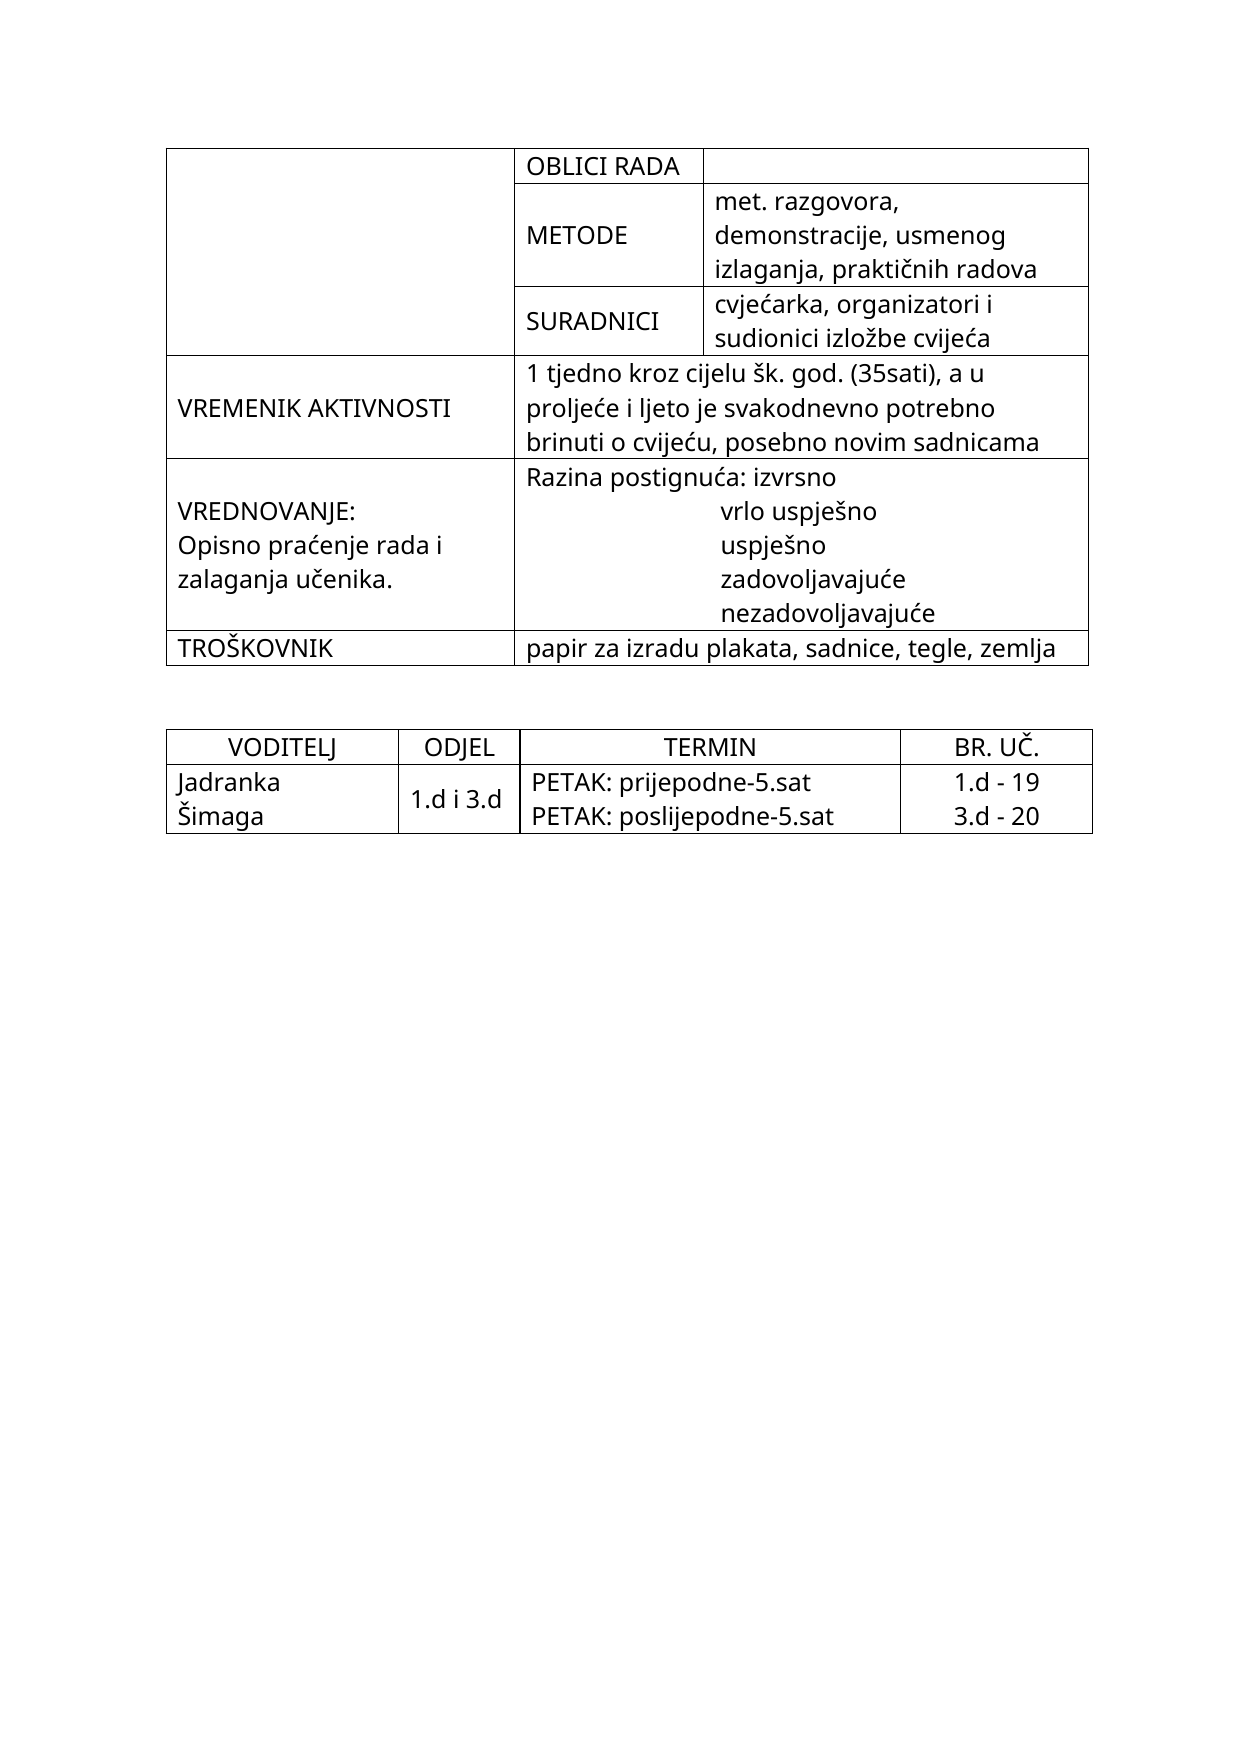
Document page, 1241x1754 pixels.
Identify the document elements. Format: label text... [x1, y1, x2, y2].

table_cell cvjećarka, organizatori i sudionici izložbe cvijeća [704, 287, 1088, 355]
table_cell 1.d i 3.d [399, 765, 519, 833]
table_header BR. UČ. [901, 730, 1092, 764]
table_cell Jadranka Šimaga [167, 765, 398, 833]
table_header VODITELJ [167, 730, 398, 764]
table_cell METODE [515, 184, 703, 286]
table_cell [704, 149, 1088, 183]
table_header ODJEL [399, 730, 519, 764]
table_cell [515, 149, 703, 183]
table_cell papir za izradu plakata, sadnice, tegle, zemlja [515, 631, 1088, 665]
table_cell SURADNICI [515, 287, 703, 355]
table_header TERMIN [521, 730, 900, 764]
table_cell met. razgovora, demonstracije, usmenog izlaganja, praktičnih radova [704, 184, 1088, 286]
table_cell 1.d - 19 3.d - 20 [901, 765, 1092, 833]
table_cell PETAK: prijepodne-5.sat PETAK: poslijepodne-5.sat [521, 765, 900, 833]
table_cell 1 tjedno kroz cijelu šk. god. (35sati), a u proljeće i ljeto je svakodnevno potrebno brinuti o cvijeću, posebno novim sadnicama [515, 356, 1088, 458]
table_cell TROŠKOVNIK [167, 631, 514, 665]
table_cell VREDNOVANJE: Opisno praćenje rada i zalaganja učenika. [167, 459, 514, 630]
table_cell Razina postignuća: izvrsno vrlo uspješno uspješno zadovoljavajuće nezadovoljavajuće [515, 459, 1088, 630]
table_cell VREMENIK AKTIVNOSTI [167, 356, 514, 458]
